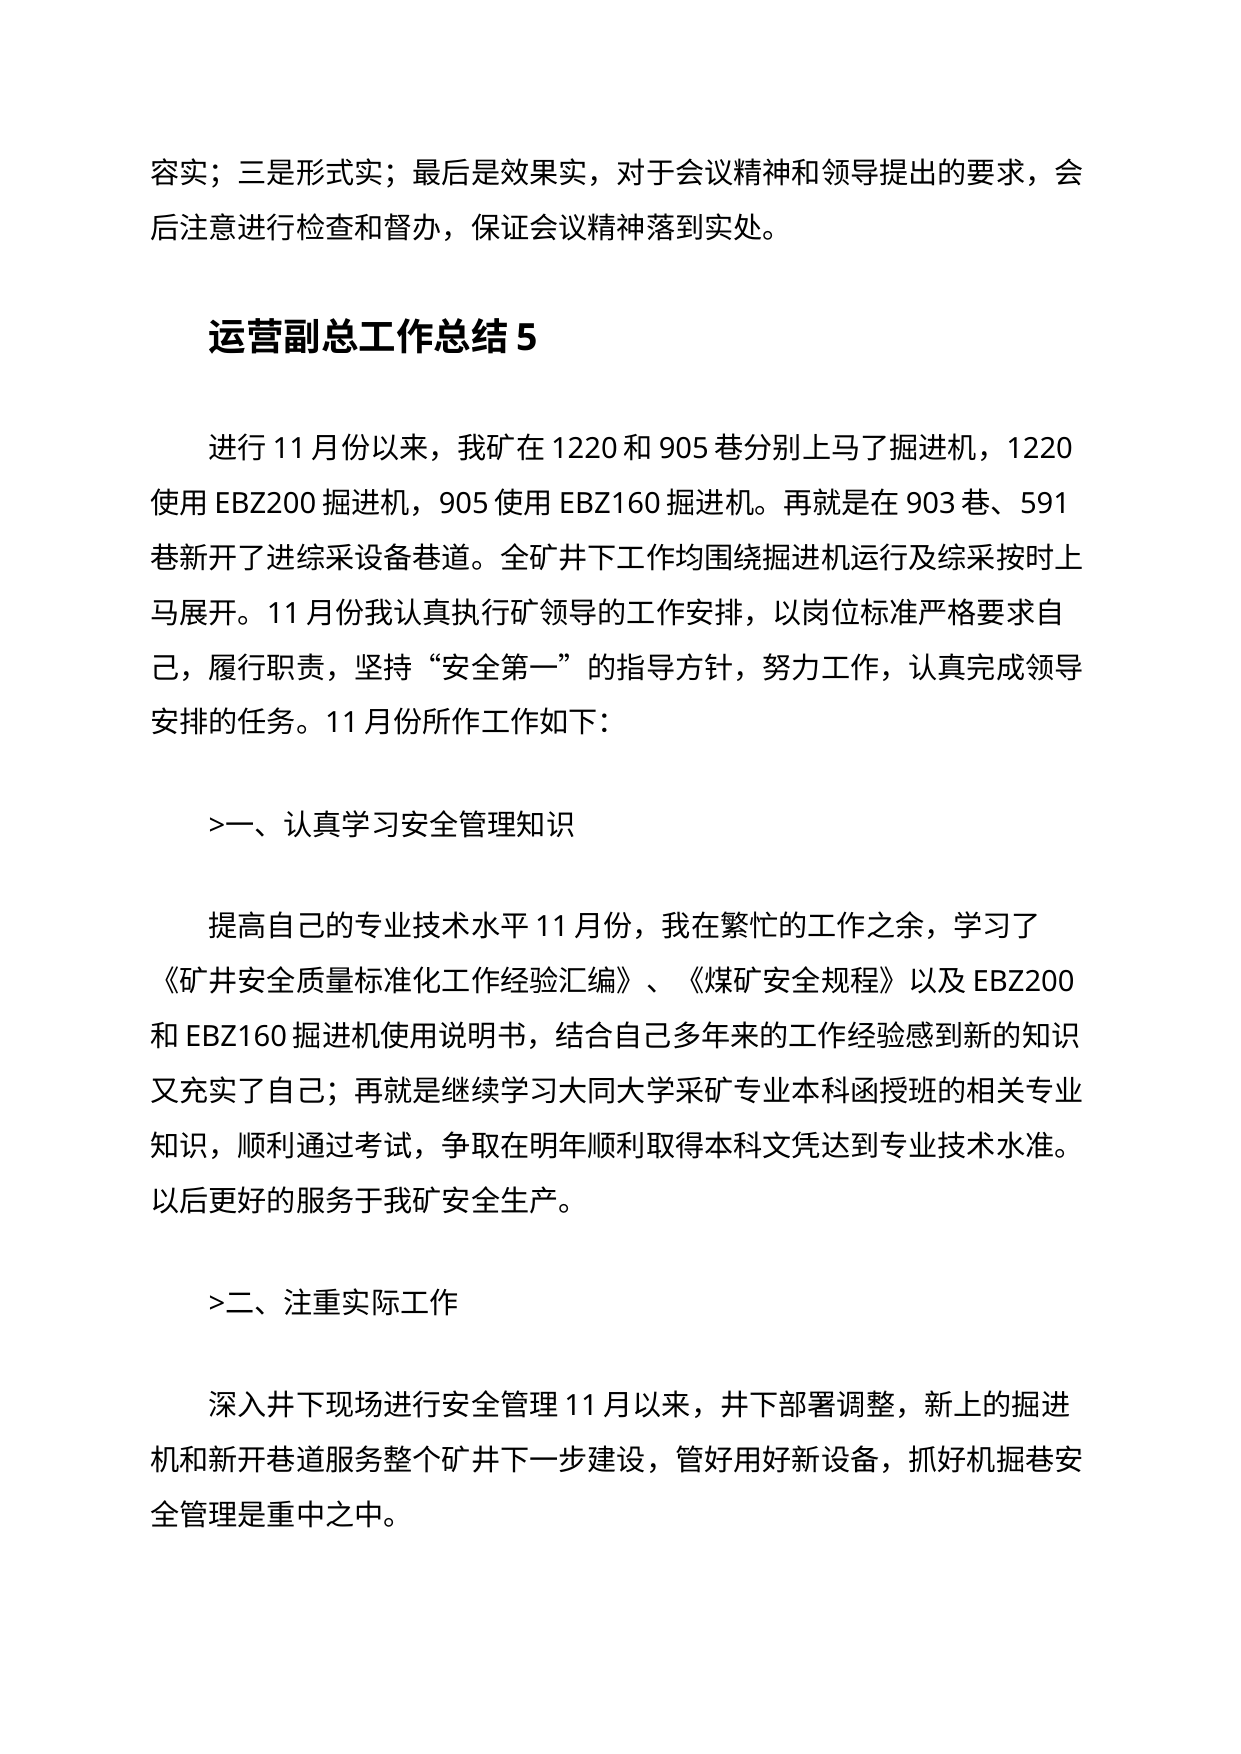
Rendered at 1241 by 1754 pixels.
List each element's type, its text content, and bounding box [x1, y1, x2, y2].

text 进行11月份以来，我矿在1220和905巷分别上马了掘进机，1220使用EBZ200掘进机，905使用EBZ160掘进机。再就是在903巷、591巷新开了进综采设备巷道。全矿井下工作均围绕掘进机运行及综采按时上马展开。11月份我认真执行矿领导的工作安排，以岗位标准严格要求自己，履行职责，坚持“安全第一”的指导方针，努力工作，认真完成领导安排的任务。11月份所作工作如下： [150, 424, 1090, 741]
text 运营副总工作总结5 [150, 307, 1090, 361]
text >一、认真学习安全管理知识 [150, 801, 1090, 843]
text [150, 150, 1090, 247]
text >二、注重实际工作 [150, 1279, 1090, 1322]
text 提高自己的专业技术水平11月份，我在繁忙的工作之余，学习了《矿井安全质量标准化工作经验汇编》、《煤矿安全规程》以及EBZ200和EBZ160掘进机使用说明书，结合自己多年来的工作经验感到新的知识又充实了自己；再就是继续学习大同大学采矿专业本科函授班的相关专业知识，顺利通过考试，争取在明年顺利取得本科文凭达到专业技术水准。以后更好的服务于我矿安全生产。 [150, 903, 1090, 1220]
text 深入井下现场进行安全管理11月以来，井下部署调整，新上的掘进机和新开巷道服务整个矿井下一步建设，管好用好新设备，抓好机掘巷安全管理是重中之中。 [150, 1382, 1090, 1534]
